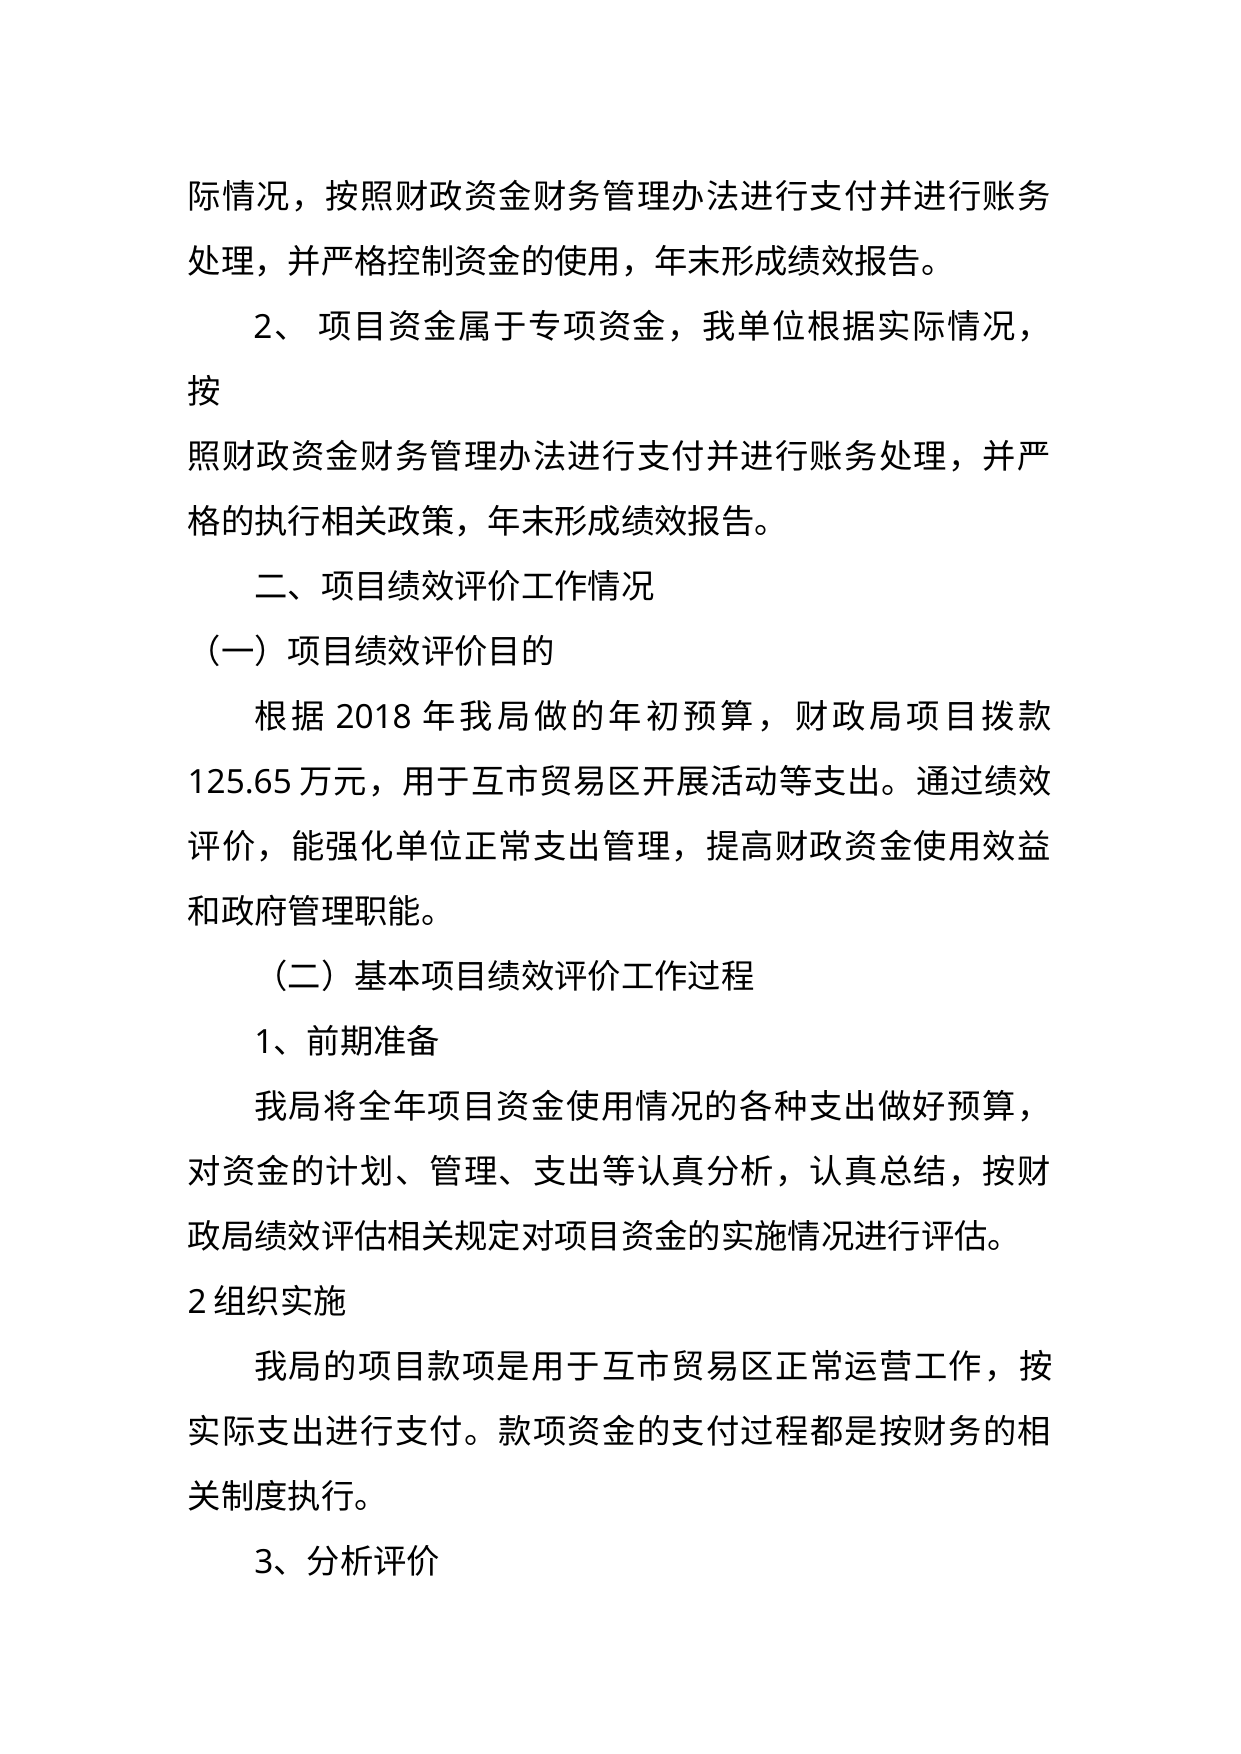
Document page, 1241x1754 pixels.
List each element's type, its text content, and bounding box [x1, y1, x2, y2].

list 分析评价 [187, 1527, 1053, 1592]
text 照财政资金财务管理办法进行支付并进行账务处理，并严格的执行相关政策，年末形成绩效报告。 [187, 422, 1053, 552]
list 项目绩效评价工作情况 [187, 552, 1053, 617]
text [187, 162, 1053, 292]
list 2组织实施 [187, 1267, 1053, 1332]
text 1、前期准备 [187, 1007, 1053, 1072]
list 我局的项目款项是用于互市贸易区正常运营工作，按实际支出进行支付。款项资金的支付过程都是按财务的相关制度执行。 [187, 1332, 1053, 1527]
list （一）项目绩效评价目的 [187, 617, 1053, 682]
text 我局将全年项目资金使用情况的各种支出做好预算，对资金的计划、管理、支出等认真分析，认真总结，按财政局绩效评估相关规定对项目资金的实施情况进行评估。 [187, 1072, 1053, 1267]
text 根据2018年我局做的年初预算，财政局项目拨款125.65万元，用于互市贸易区开展活动等支出。通过绩效评价，能强化单位正常支出管理，提高财政资金使用效益和政府管理职能。 [187, 682, 1053, 942]
text 2、 项目资金属于专项资金，我单位根据实际情况，按 [187, 292, 1053, 422]
text （二）基本项目绩效评价工作过程 [187, 942, 1053, 1007]
